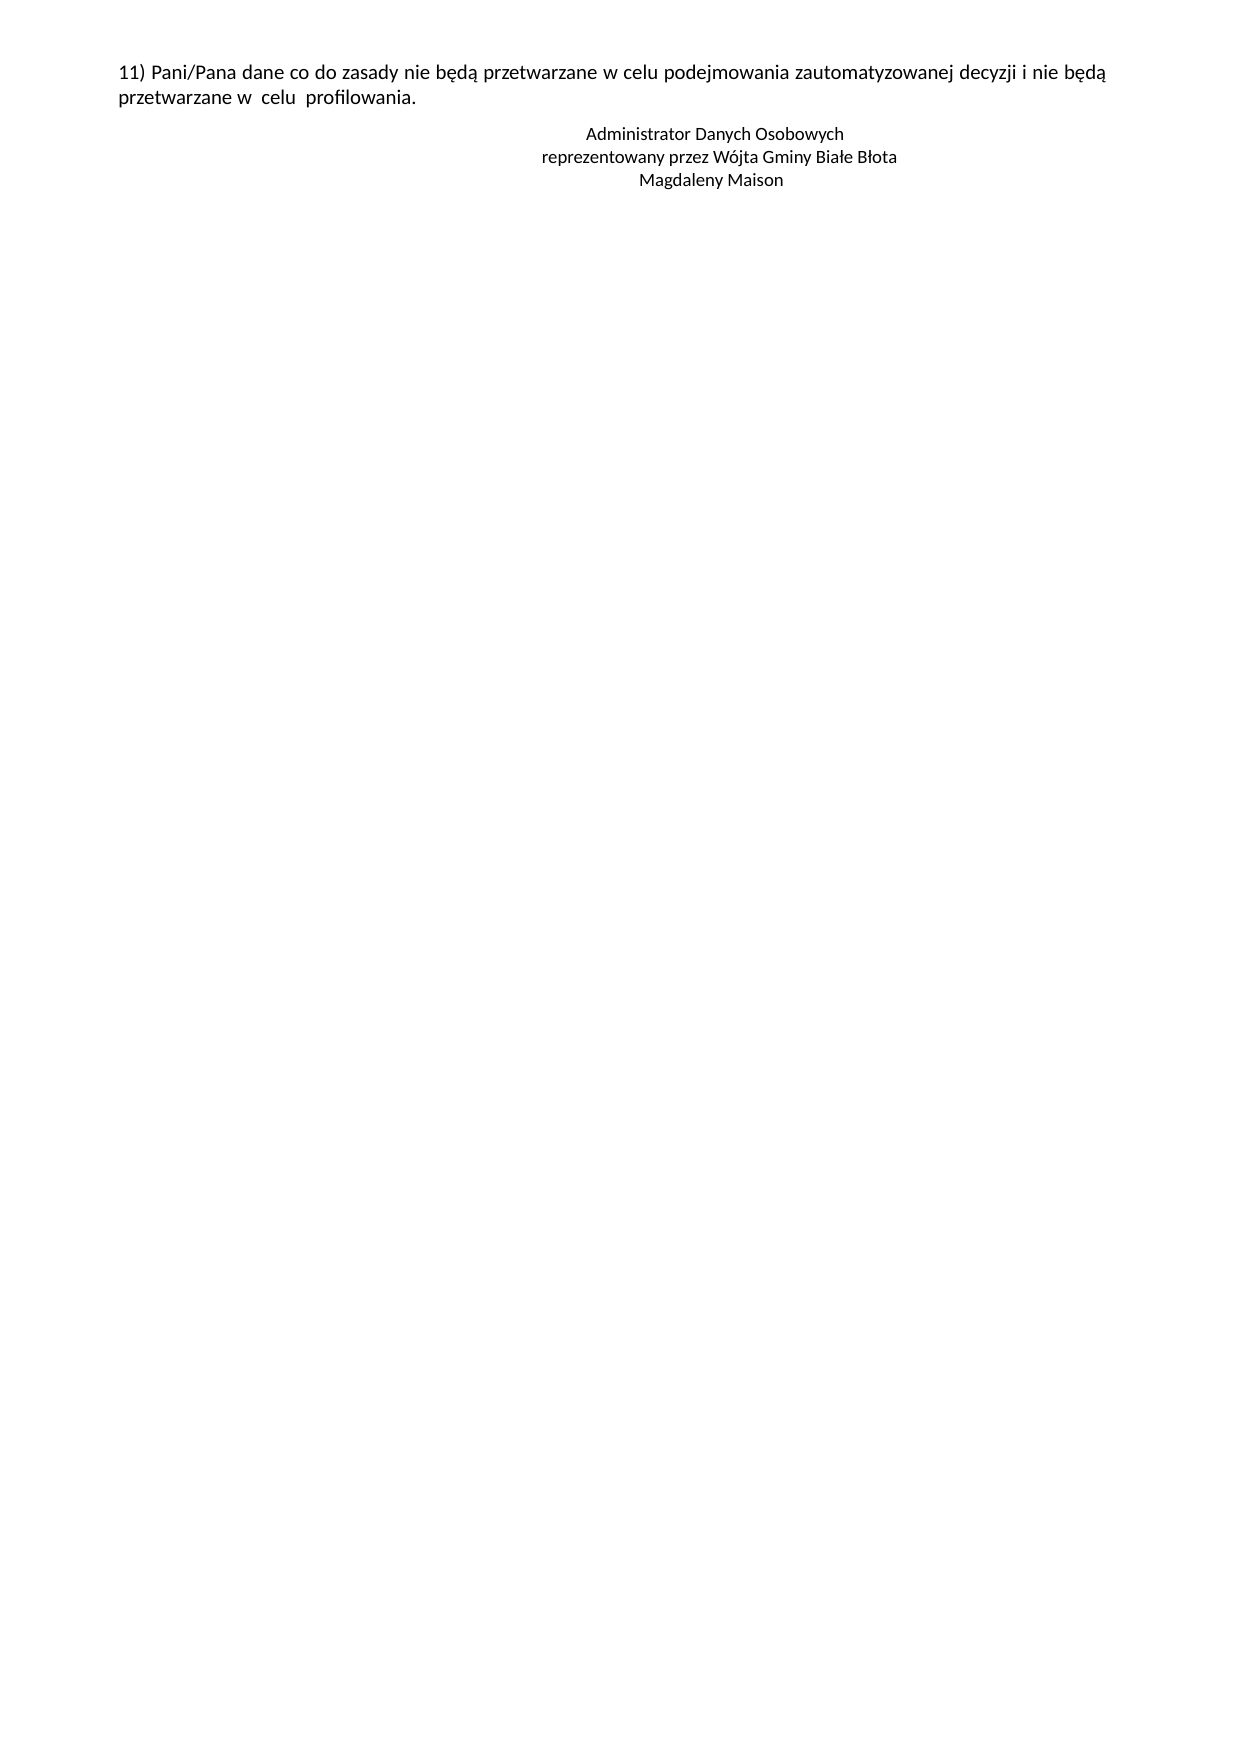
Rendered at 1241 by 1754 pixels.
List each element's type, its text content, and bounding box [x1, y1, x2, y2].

text Administrator Danych Osobowych reprezentowany przez Wójta Gminy Białe Błota Magdaleny Maison [487, 122, 1107, 191]
text 11) Pani/Pana dane co do zasady nie będą przetwarzane w celu podejmowania zautomatyzowanej decyzji i nie będą przetwarzane w celu profilowania. [118, 59, 1107, 110]
